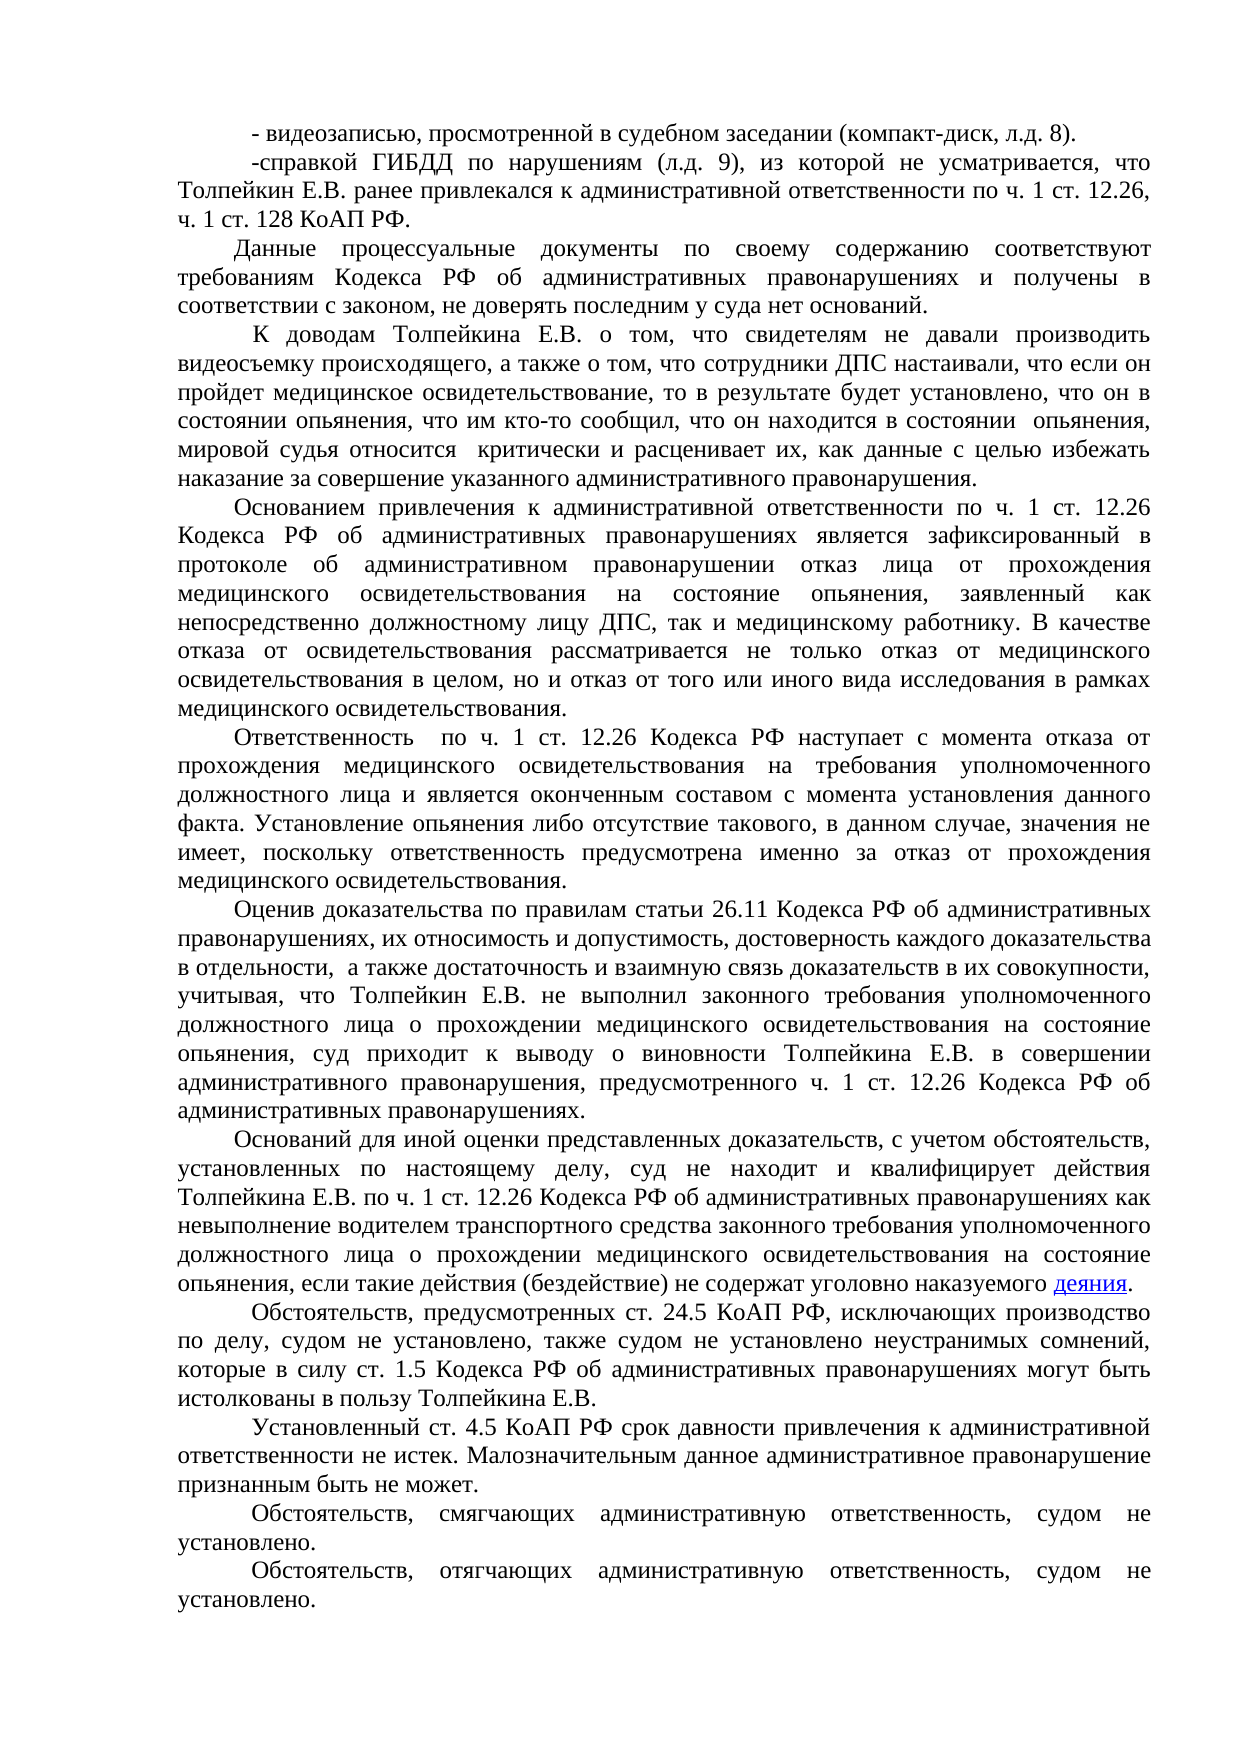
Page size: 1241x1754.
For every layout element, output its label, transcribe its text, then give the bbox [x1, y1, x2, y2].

text К доводам Толпейкина Е.В. о том, что свидетелям не давали производить видеосъемку происходящего, а также о том, что сотрудники ДПС настаивали, что если он пройдет медицинское освидетельствование, то в результате будет установлено, что он в состоянии опьянения, что им кто-то сообщил, что он находится в состоянии опьянения, мировой судья относится критически и расценивает их, как данные с целью избежать наказание за совершение указанного административного правонарушения. [177, 319, 1152, 492]
text Обстоятельств, смягчающих административную ответственность, судом не установлено. [177, 1498, 1152, 1556]
text Основанием привлечения к административной ответственности по ч. 1 ст. 12.26 Кодекса РФ об административных правонарушениях является зафиксированный в протоколе об административном правонарушении отказ лица от прохождения медицинского освидетельствования на состояние опьянения, заявленный как непосредственно должностному лицу ДПС, так и медицинскому работнику. В качестве отказа от освидетельствования рассматривается не только отказ от медицинского освидетельствования в целом, но и отказ от того или иного вида исследования в рамках медицинского освидетельствования. [177, 492, 1152, 722]
text Оснований для иной оценки представленных доказательств, с учетом обстоятельств, установленных по настоящему делу, суд не находит и квалифицирует действия Толпейкина Е.В. по ч. 1 ст. 12.26 Кодекса РФ об административных правонарушениях как невыполнение водителем транспортного средства законного требования уполномоченного должностного лица о прохождении медицинского освидетельствования на состояние опьянения, если такие действия (бездействие) не содержат уголовно наказуемого деяния. [177, 1124, 1152, 1297]
text Обстоятельств, отягчающих административную ответственность, судом не установлено. [177, 1556, 1152, 1613]
text Оценив доказательства по правилам статьи 26.11 Кодекса РФ об административных правонарушениях, их относимость и допустимость, достоверность каждого доказательства в отдельности, а также достаточность и взаимную связь доказательств в их совокупности, учитывая, что Толпейкин Е.В. не выполнил законного требования уполномоченного должностного лица о прохождении медицинского освидетельствования на состояние опьянения, суд приходит к выводу о виновности Толпейкина Е.В. в совершении административного правонарушения, предусмотренного ч. 1 ст. 12.26 Кодекса РФ об административных правонарушениях. [177, 894, 1152, 1124]
text - видеозаписью, просмотренной в судебном заседании (компакт-диск, л.д. 8). [177, 118, 1152, 147]
text Установленный ст. 4.5 КоАП РФ срок давности привлечения к административной ответственности не истек. Малозначительным данное административное правонарушение признанным быть не может. [177, 1412, 1152, 1498]
text -справкой ГИБДД по нарушениям (л.д. 9), из которой не усматривается, что Толпейкин Е.В. ранее привлекался к административной ответственности по ч. 1 ст. 12.26, ч. 1 ст. 128 КоАП РФ. [177, 147, 1152, 233]
text Ответственность по ч. 1 ст. 12.26 Кодекса РФ наступает с момента отказа от прохождения медицинского освидетельствования на требования уполномоченного должностного лица и является оконченным составом с момента установления данного факта. Установление опьянения либо отсутствие такового, в данном случае, значения не имеет, поскольку ответственность предусмотрена именно за отказ от прохождения медицинского освидетельствования. [177, 722, 1152, 894]
text Данные процессуальные документы по своему содержанию соответствуют требованиям Кодекса РФ об административных правонарушениях и получены в соответствии с законом, не доверять последним у суда нет оснований. [177, 233, 1152, 319]
text Обстоятельств, предусмотренных ст. 24.5 КоАП РФ, исключающих производство по делу, судом не установлено, также судом не установлено неустранимых сомнений, которые в силу ст. 1.5 Кодекса РФ об административных правонарушениях могут быть истолкованы в пользу Толпейкина Е.В. [177, 1297, 1152, 1412]
